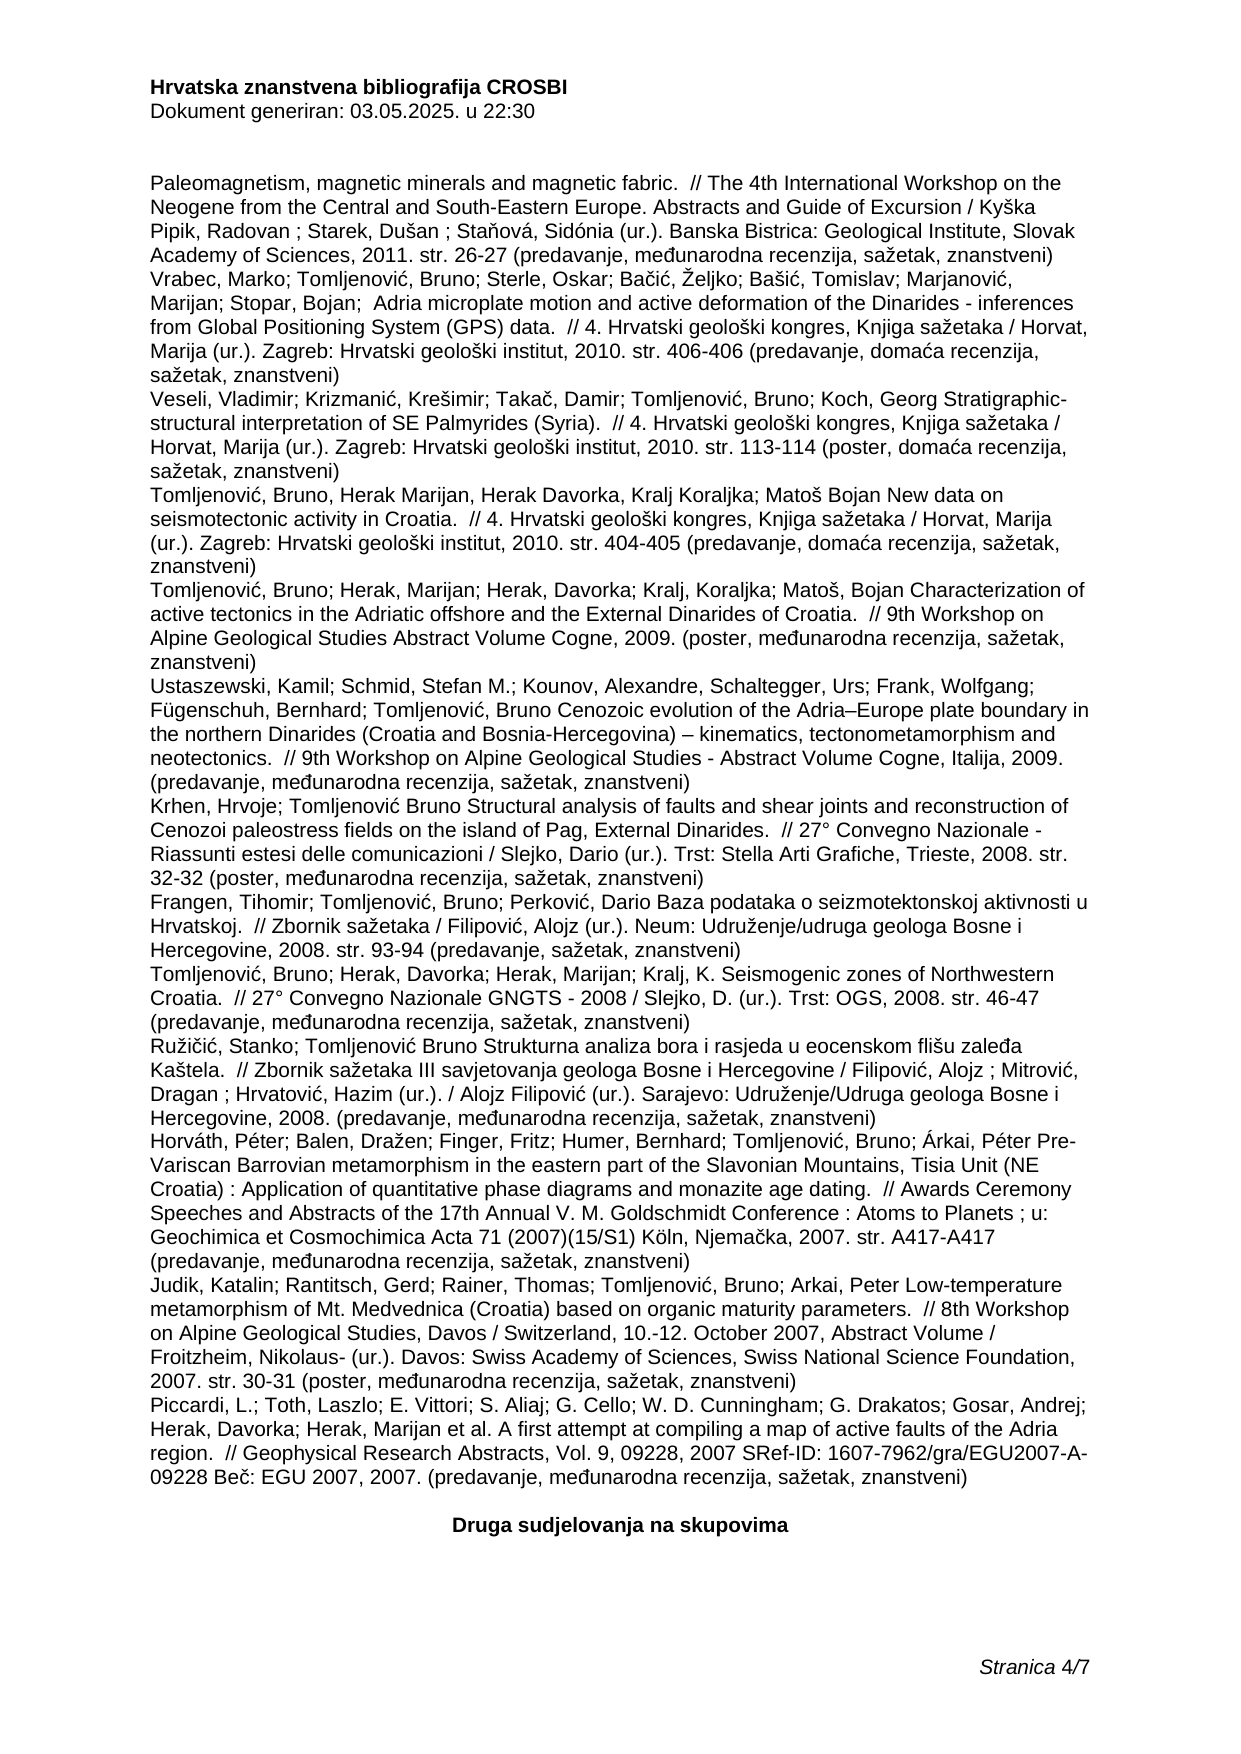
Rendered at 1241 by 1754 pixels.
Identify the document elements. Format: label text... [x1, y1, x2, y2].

text Ustaszewski, Kamil; Schmid, Stefan M.; Kounov, Alexandre, Schaltegger, Urs; Frank, Wolfgang; Fügenschuh, Bernhard; Tomljenović, Bruno [150, 674, 1090, 794]
subtitle Druga sudjelovanja na skupovima [150, 1513, 1090, 1537]
text Veseli, Vladimir; Krizmanić, Krešimir; Takač, Damir; Tomljenović, Bruno; Koch, Georg [150, 387, 1090, 482]
text Krhen, Hrvoje; Tomljenović Bruno [150, 794, 1090, 890]
text Ružičić, Stanko; Tomljenović Bruno [150, 1033, 1090, 1129]
text Piccardi, L.; Toth, Laszlo; E. Vittori; S. Aliaj; G. Cello; W. D. Cunningham; G. Drakatos; Gosar, Andrej; Herak, Davorka; Herak, Marijan et al. [150, 1393, 1090, 1489]
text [150, 171, 1090, 267]
text Vrabec, Marko; Tomljenović, Bruno; Sterle, Oskar; Bačić, Željko; Bašić, Tomislav; Marjanović, Marijan; Stopar, Bojan; [150, 267, 1090, 387]
text Frangen, Tihomir; Tomljenović, Bruno; Perković, Dario [150, 890, 1090, 962]
text Tomljenović, Bruno; Herak, Marijan; Herak, Davorka; Kralj, Koraljka; Matoš, Bojan [150, 578, 1090, 674]
text Tomljenović, Bruno; Herak, Davorka; Herak, Marijan; Kralj, K. [150, 962, 1090, 1033]
text Horváth, Péter; Balen, Dražen; Finger, Fritz; Humer, Bernhard; Tomljenović, Bruno; Árkai, Péter [150, 1129, 1090, 1273]
text Tomljenović, Bruno, Herak Marijan, Herak Davorka, Kralj Koraljka; Matoš Bojan [150, 482, 1090, 578]
text Judik, Katalin; Rantitsch, Gerd; Rainer, Thomas; Tomljenović, Bruno; Arkai, Peter [150, 1273, 1090, 1393]
